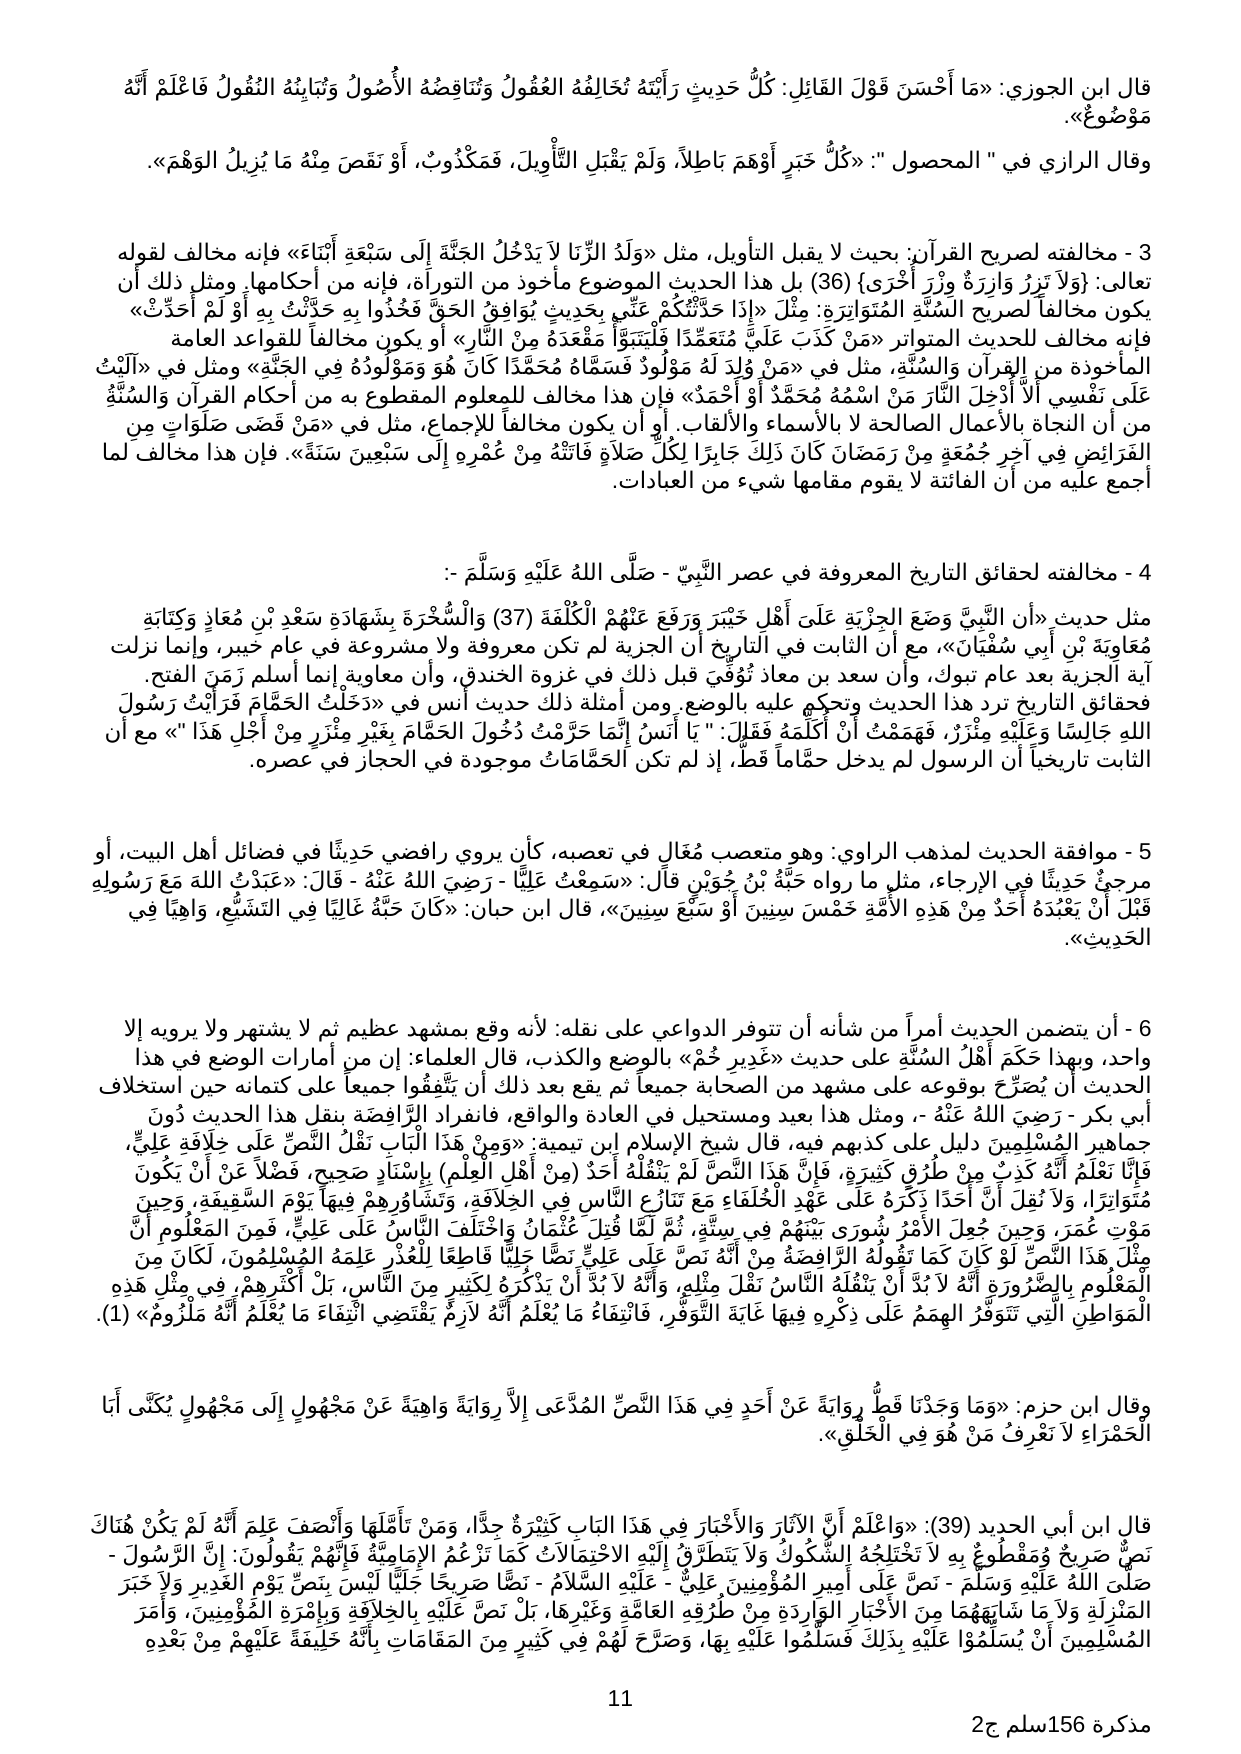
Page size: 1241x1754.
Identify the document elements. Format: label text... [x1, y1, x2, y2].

text وقال ابن حزم: «وَمَا وَجَدْنَا قَطُّ رِوَايَةً عَنْ أَحَدٍ فِي هَذَا النَّصِّ المُدَّعَى إِلاَّ رِوَايَةً وَاهِيَةً عَنْ مَجْهُولٍ إِلَى مَجْهُولٍ يُكَنَّى أَبَا الْحَمْرَاءِ لاَ نَعْرِفُ مَنْ هُوَ فِي الْخَلْقِ». [89, 1392, 1152, 1447]
text وقال الرازي في " المحصول ": «كُلُّ خَبَرٍ أَوْهَمَ بَاطِلاً، وَلَمْ يَقْبَلِ التَّأْوِيلَ، فَمَكْذُوبٌ، أَوْ نَقَصَ مِنْهُ مَا يُزِيلُ الوَهْمَ». [89, 147, 1152, 174]
text 3 - مخالفته لصريح القرآن: بحيث لا يقبل التأويل، مثل «وَلَدُ الزِّنَا لاَ يَدْخُلُ الجَنَّةَ إِلَى سَبْعَةِ أَبْنَاءَ» فإنه مخالف لقوله تعالى: {وَلاَ تَزِرُ وَازِرَةٌ وِزْرَ أُخْرَى} (36) بل هذا الحديث الموضوع مأخوذ من التوراة، فإنه من أحكامها. ومثل ذلك أن يكون مخالفاً لصريح السُنَّةِ المُتَوَاتِرَةِ: مِثْلَ «إِذَا حَدَّثْتُكُمْ عَنِّي بِحَدِيثٍ يُوَافِقُ الحَقَّ فَخُذُوا بِهِ حَدَّثْتُ بِهِ أَوْ لَمْ أَحَدِّثْ» فإنه مخالف للحديث المتواتر «مَنْ كَذَبَ عَلَيَّ مُتَعَمِّدًا فَلْيَتَبَوَّأْ مَقْعَدَهُ مِنْ النَّارِ» أو يكون مخالفاً للقواعد العامة المأخوذة من القرآن وَالسُنَّةِ، مثل في «مَنْ وُلِدَ لَهُ مَوْلُودٌ فَسَمَّاهُ مُحَمَّدًا كَانَ هُوَ وَمَوْلُودُهُ فِي الجَنَّةِ» ومثل في «آلَيْتُ عَلَى نَفْسِي أَلاَّ أُدْخِلَ النَّارَ مَنْ اسْمُهُ مُحَمَّدٌ أَوْ أَحْمَدٌ» فإن هذا مخالف للمعلوم المقطوع به من أحكام القرآن وَالسُنَّةُِ من أن النجاة بالأعمال الصالحة لا بالأسماء والألقاب. أو أن يكون مخالفاً للإجماع، مثل في «مَنْ قَضَى صَلَوَاتٍ مِنِ الفَرَائِضِ فِي آخِرِ جُمُعَةٍ مِنْ رَمَضَانَ كَانَ ذَلِكَ جَابِرًا لِكُلِّ صَلاَةٍ فَاتَتْهُ مِنْ عُمْرِهِ إِلَى سَبْعِينَ سَنَةً». فإن هذا مخالف لما أجمع عليه من أن الفائتة لا يقوم مقامها شيء من العبادات. [89, 239, 1152, 493]
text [89, 1512, 1152, 1652]
text 4 - مخالفته لحقائق التاريخ المعروفة في عصر النَّبِيّ - صَلََّى اللهُ عَلَيْهِ وَسَلَّمَ -: [89, 559, 1152, 585]
text مثل حديث «أن النَّبِيَّ وَضَعَ الجِزْيَةِ عَلَىَ أَهْلِ خَيْبَرَ وَرَفَعَ عَنْهُمْ الْكُلْفَةَ (37) وَالْسُّخْرَةَ بِشَهَادَةِ سَعْدِ بْنِ مُعَاذٍ وَكِتَابَةِ مُعَاوِيَةَ بْنِ أَبِي سُفْيَانَ»، مع أن الثابت في التاريخ أن الجزية لم تكن معروفة ولا مشروعة في عام خيبر، وإنما نزلت آية الجزية بعد عام تبوك، وأن سعد بن معاذ تُوُفِّيَ قبل ذلك في غزوة الخندق، وأن معاوية إنما أسلم زَمَنَ الفتح. فحقائق التاريخ ترد هذا الحديث وتحكم عليه بالوضع. ومن أمثلة ذلك حديث أنس في «دَخَلْتُ الحَمَّامَ فَرَأَيْتُ رَسُولَ اللهِ جَالِسًا وَعَلَيْهِ مِئْزَرٌ، فَهَمَمْتُ أَنْ أُكَلِّمَهُ فَقَالَ: " يَا أَنَسُ إِنَّمَا حَرَّمْتُ دُخُولَ الحَمَّامَ بِغَيْرِ مِئْزَرٍ مِنْ أَجْلِ هَذَا "» مع أن الثابت تاريخياً أن الرسول لم يدخل حمَّاماً قَطُّ، إذ لم تكن الحَمَّامَاتُ موجودة في الحجاز في عصره. [89, 604, 1152, 772]
text 5 - موافقة الحديث لمذهب الراوي: وهو متعصب مُغَالٍ في تعصبه، كأن يروي رافضي حَدِيثًا في فضائل أهل البيت، أو مرجئٌ حَدِيثًا في الإرجاء، مثل ما رواه حَبَّةُ بْنُ جُوَيْنٍ قال: «سَمِعْتُ عَلِيًّا - رَضِيَ اللهُ عَنْهُ - قَالَ: «عَبَدْتُ اللهَ مَعَ رَسُولِهِ قَبْلَ أَنْ يَعْبُدَهُ أَحَدٌ مِنْ هَذِهِ الأُمَّةِ خَمْسَ سِنِينَ أَوْ سَبْعَ سِنِينَ»، قال ابن حبان: «كَانَ حَبَّةُ غَالِيًا فِي التَشَيُّعِ، وَاهِيًا فِي الحَدِيثِ». [89, 838, 1152, 950]
text قال ابن الجوزي: «مَا أَحْسَنَ قَوْلَ القَائِلِ: كُلُّ حَدِيثٍ رَأَيْتَهُ تُخَالِفُهُ العُقُولُ وَتُنَاقِضُهُ الأُُصُولُ وَتُبَايِنُهُ النُقُولُ فَاعْلَمْ أَنَّهُ مَوْضُوعٌ». [89, 74, 1152, 129]
text 6 - أن يتضمن الحديث أمراً من شأنه أن تتوفر الدواعي على نقله: لأنه وقع بمشهد عظيم ثم لا يشتهر ولا يرويه إلا واحد، وبهذا حَكَمَ أَهْلُ السُنَّةِ على حديث «غَدِيرِ خُمْ» بالوضع والكذب، قال العلماء: إن من أمارات الوضع في هذا الحديث أن يُصَرِّحَ بوقوعه على مشهد من الصحابة جميعاً ثم يقع بعد ذلك أن يَتَّفِقُوا جميعاً على كتمانه حين استخلاف أبي بكر - رَضِيَ اللهُ عَنْهُ -، ومثل هذا بعيد ومستحيل في العادة والواقع، فانفراد الرَّافِضَة بنقل هذا الحديث دُونَ جماهير المُسْلِمِينَ دليل على كذبهم فيه، قال شيخ الإسلام ابن تيمية: «وَمِنْ هَذَا الْبَابِ نَقْلُ النَّصِّ عَلَى خِلَافَةِ عَلِيٍّ، فَإِنَّا نَعْلَمُ أَنَّهُ كَذِبٌ مِنْ طُرُقٍ كَثِيرَةٍ، فَإِنَّ هَذَا النَّصَّ لَمْ يَنْقُلْهُ أَحَدٌ (مِنْ أَهْلِ الْعِلْمِ) بِإِسْنَادٍ صَحِيحٍ، فَضْلاً عَنْ أَنْ يَكُونَ مُتَوَاتِرًا، وَلاَ نُقِلَ أَنَّ أَحَدًا ذَكَرَهُ عَلَى عَهْدِ الْخُلَفَاءِ مَعَ تَنَازُعِ النَّاسِ فِي الخِلاَفَةِ، وَتَشَاوُرِهِمْ فِيهَا يَوْمَ السَّقِيفَةِ، وَحِينَ مَوْتِ عُمَرَ، وَحِينَ جُعِلَ الأَمْرُ شُورَى بَيْنَهُمْ فِي سِتَّةٍ، ثُمَّ لَمَّا قُتِلَ عُثْمَانُ وَاخْتَلَفَ النَّاسُ عَلَى عَلِيٍّ، فَمِنَ المَعْلُومِ أَنَّ مِثْلَ هَذَا النَّصِّ لَوْ كَانَ كَمَا تَقُولُهُ الرَّافِضَةُ مِنْ أَنَّهُ نَصَّ عَلَى عَلِيٍّ نَصًّا جَلِيًّا قَاطِعًا لِلْعُذْرِ عَلِمَهُ المُسْلِمُونَ، لَكَانَ مِنَ الْمَعْلُومِ بِالضَّرُورَةِ أَنَّهُ لاَ بُدَّ أَنْ يَنْقُلَهُ النَّاسُ نَقْلَ مِثْلِهِ، وَأَنَّهُ لاَ بُدَّ أَنْ يَذْكُرَهُ لِكَثِيرٍ مِنَ النَّاسِ، بَلْ أَكْثَرِهِمْ، فِي مِثْلِ هَذِهِ الْمَوَاطِنِ الَّتِي تَتَوَفَّرُ الهِمَمُ عَلَى ذِكْرِهِ فِيهَا غَايَةَ التَّوَفُّرِ، فَانْتِفَاءُ مَا يُعْلَمُ أَنَّهُ لاَزِمٌ يَقْتَضِي انْتِفَاءَ مَا يُعْلَمُ أَنَّهُ مَلْزُومٌ» (1). [89, 1015, 1152, 1326]
